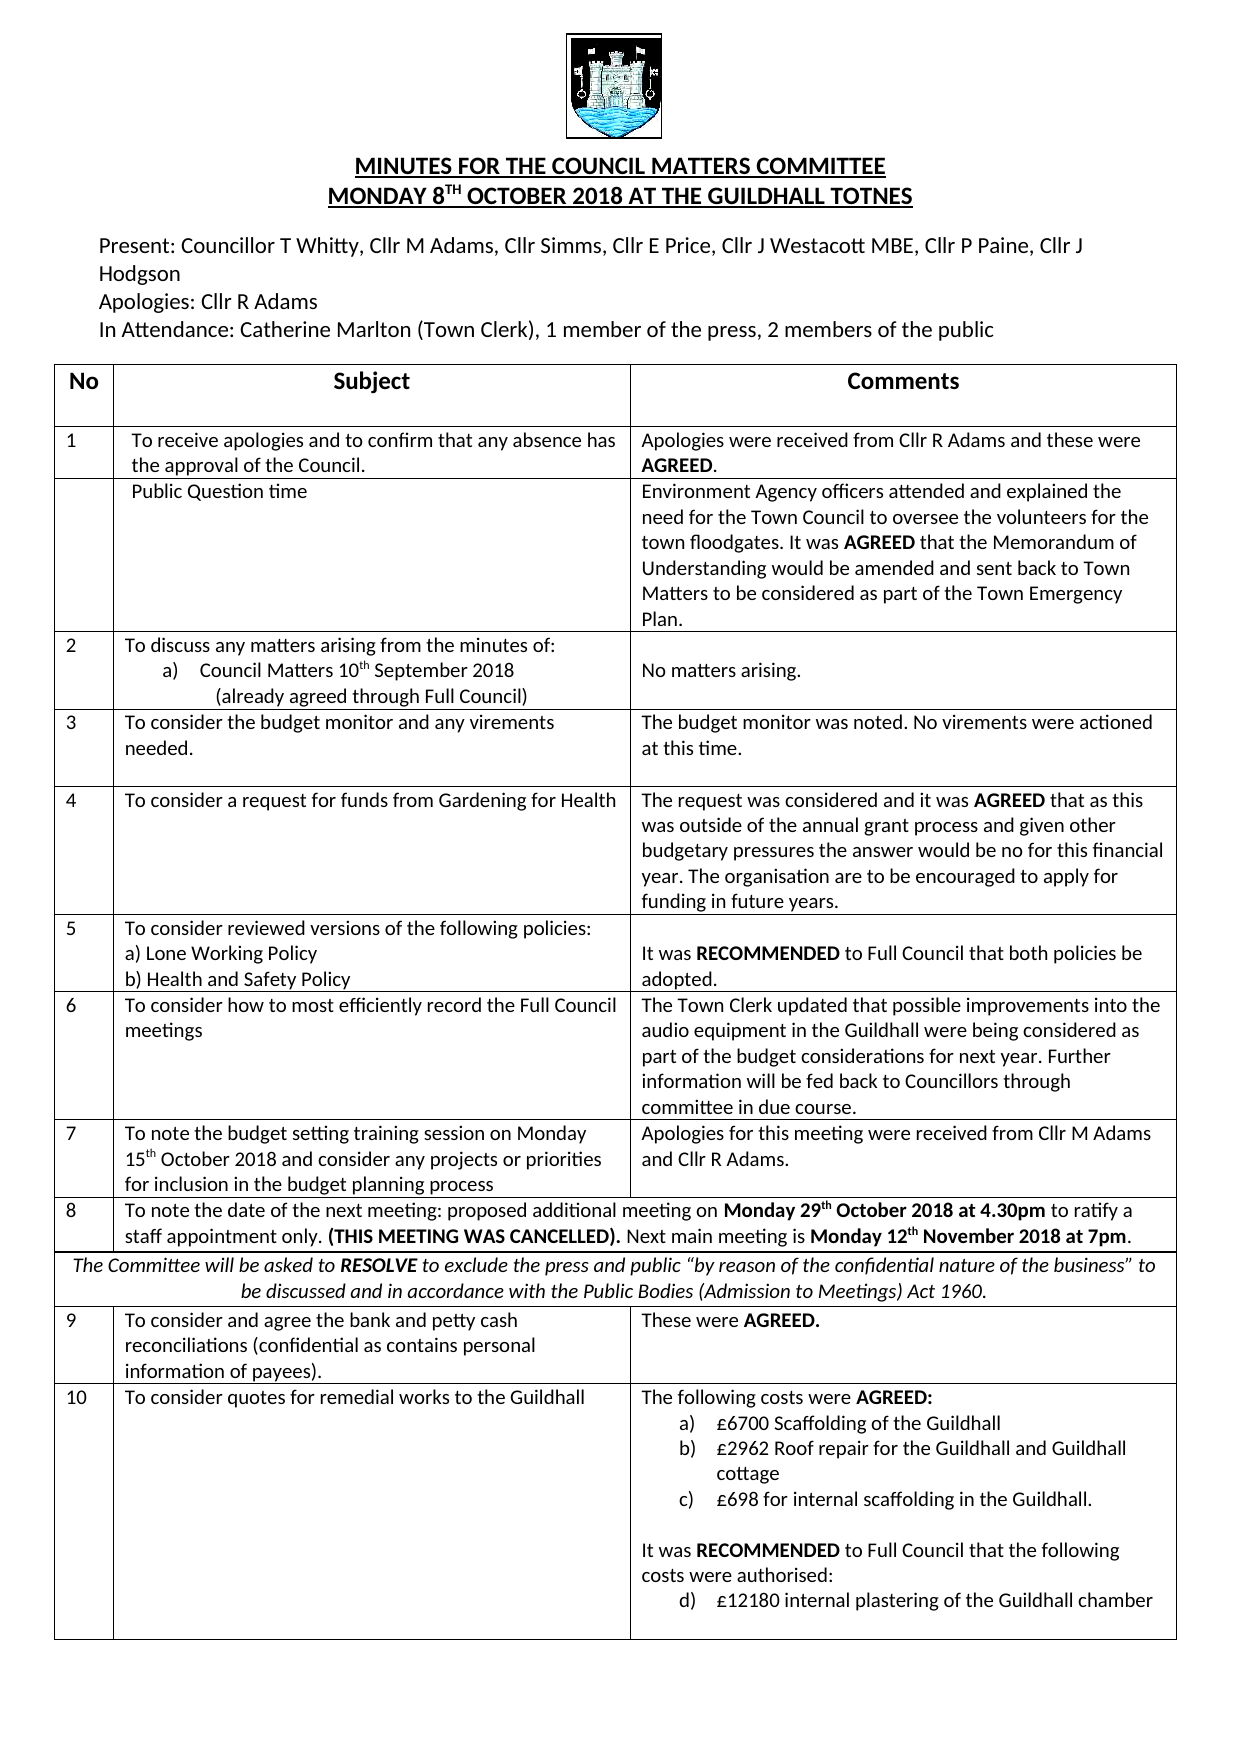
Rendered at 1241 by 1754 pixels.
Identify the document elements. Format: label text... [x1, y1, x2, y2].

table_cell [55, 479, 113, 631]
table_cell 1 [55, 427, 113, 478]
table_cell 9 [55, 1307, 113, 1383]
table_cell It was RECOMMENDED to Full Council that both policies be adopted. [631, 915, 1176, 991]
table_cell To consider a request for funds from Gardening for Health [114, 787, 630, 914]
table_cell The Town Clerk updated that possible improvements into the audio equipment in the Guildhall were being considered as part of the budget considerations for next year. Further information will be fed back to Councillors through committee in due course. [631, 992, 1176, 1119]
text MINUTES FOR THE COUNCIL MATTERS COMMITTEE [187, 150, 1053, 181]
table_cell To consider quotes for remedial works to the Guildhall [114, 1384, 630, 1638]
table_cell 8 [55, 1198, 113, 1251]
table_cell To discuss any matters arising from the minutes of: Council Matters 10th September 2018 (already agreed through Full Council) [114, 632, 630, 708]
table_cell Apologies were received from Cllr R Adams and these were AGREED. [631, 427, 1176, 478]
table_cell To note the budget setting training session on Monday 15th October 2018 and consider any projects or priorities for inclusion in the budget planning process [114, 1120, 630, 1197]
text Apologies: Cllr R Adams [98, 287, 1147, 315]
text MONDAY 8TH OCTOBER 2018 AT THE GUILDHALL TOTNES [187, 181, 1053, 211]
table_cell To consider how to most efficiently record the Full Council meetings [114, 992, 630, 1119]
table_cell These were AGREED. [631, 1307, 1176, 1383]
table_cell The request was considered and it was AGREED that as this was outside of the annual grant process and given other budgetary pressures the answer would be no for this financial year. The organisation are to be encouraged to apply for funding in future years. [631, 787, 1176, 914]
table_cell Public Question time [114, 479, 630, 631]
table_header Comments [631, 365, 1176, 426]
table_header Subject [114, 365, 630, 426]
table_cell No matters arising. [631, 632, 1176, 708]
text Present: Councillor T Whitty, Cllr M Adams, Cllr Simms, Cllr E Price, Cllr J Westacott MBE, Cllr P Paine, Cllr J Hodgson [98, 231, 1147, 287]
table_cell Apologies for this meeting were received from Cllr M Adams and Cllr R Adams. [631, 1120, 1176, 1197]
table_cell To note the date of the next meeting: proposed additional meeting on Monday 29th October 2018 at 4.30pm to ratify a staff appointment only. (THIS MEETING WAS CANCELLED). Next main meeting is Monday 12th November 2018 at 7pm. [114, 1198, 1176, 1251]
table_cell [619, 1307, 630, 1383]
table_cell To consider the budget monitor and any virements needed. [114, 710, 630, 786]
table_cell The following costs were AGREED: £6700 Scaffolding of the Guildhall £2962 Roof repair for the Guildhall and Guildhall cottage £698 for internal scaffolding in the Guildhall. It was RECOMMENDED to Full Council that the following costs were authorised: £12180 internal plastering of the Guildhall chamber [631, 1384, 1176, 1638]
table_cell 7 [55, 1120, 113, 1197]
table_cell 10 [55, 1384, 113, 1638]
table_cell To receive apologies and to confirm that any absence has the approval of the Council. [114, 427, 630, 478]
table_cell 6 [55, 992, 113, 1119]
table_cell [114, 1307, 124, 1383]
table_cell 4 [55, 787, 113, 914]
table_cell 5 [55, 915, 113, 991]
table_cell 2 [55, 632, 113, 708]
table_cell The Committee will be asked to RESOLVE to exclude the press and public “by reason of the confidential nature of the business” to be discussed and in accordance with the Public Bodies (Admission to Meetings) Act 1960. [55, 1253, 1176, 1306]
table_cell The budget monitor was noted. No virements were actioned at this time. [631, 710, 1176, 786]
text In Attendance: Catherine Marlton (Town Clerk), 1 member of the press, 2 members of the public [98, 315, 1147, 343]
table_cell To consider reviewed versions of the following policies: a) Lone Working Policy b) Health and Safety Policy [114, 915, 630, 991]
table_header No [55, 365, 113, 426]
table_cell Environment Agency officers attended and explained the need for the Town Council to oversee the volunteers for the town floodgates. It was AGREED that the Memorandum of Understanding would be amended and sent back to Town Matters to be considered as part of the Town Emergency Plan. [631, 479, 1176, 631]
table_cell 3 [55, 710, 113, 786]
